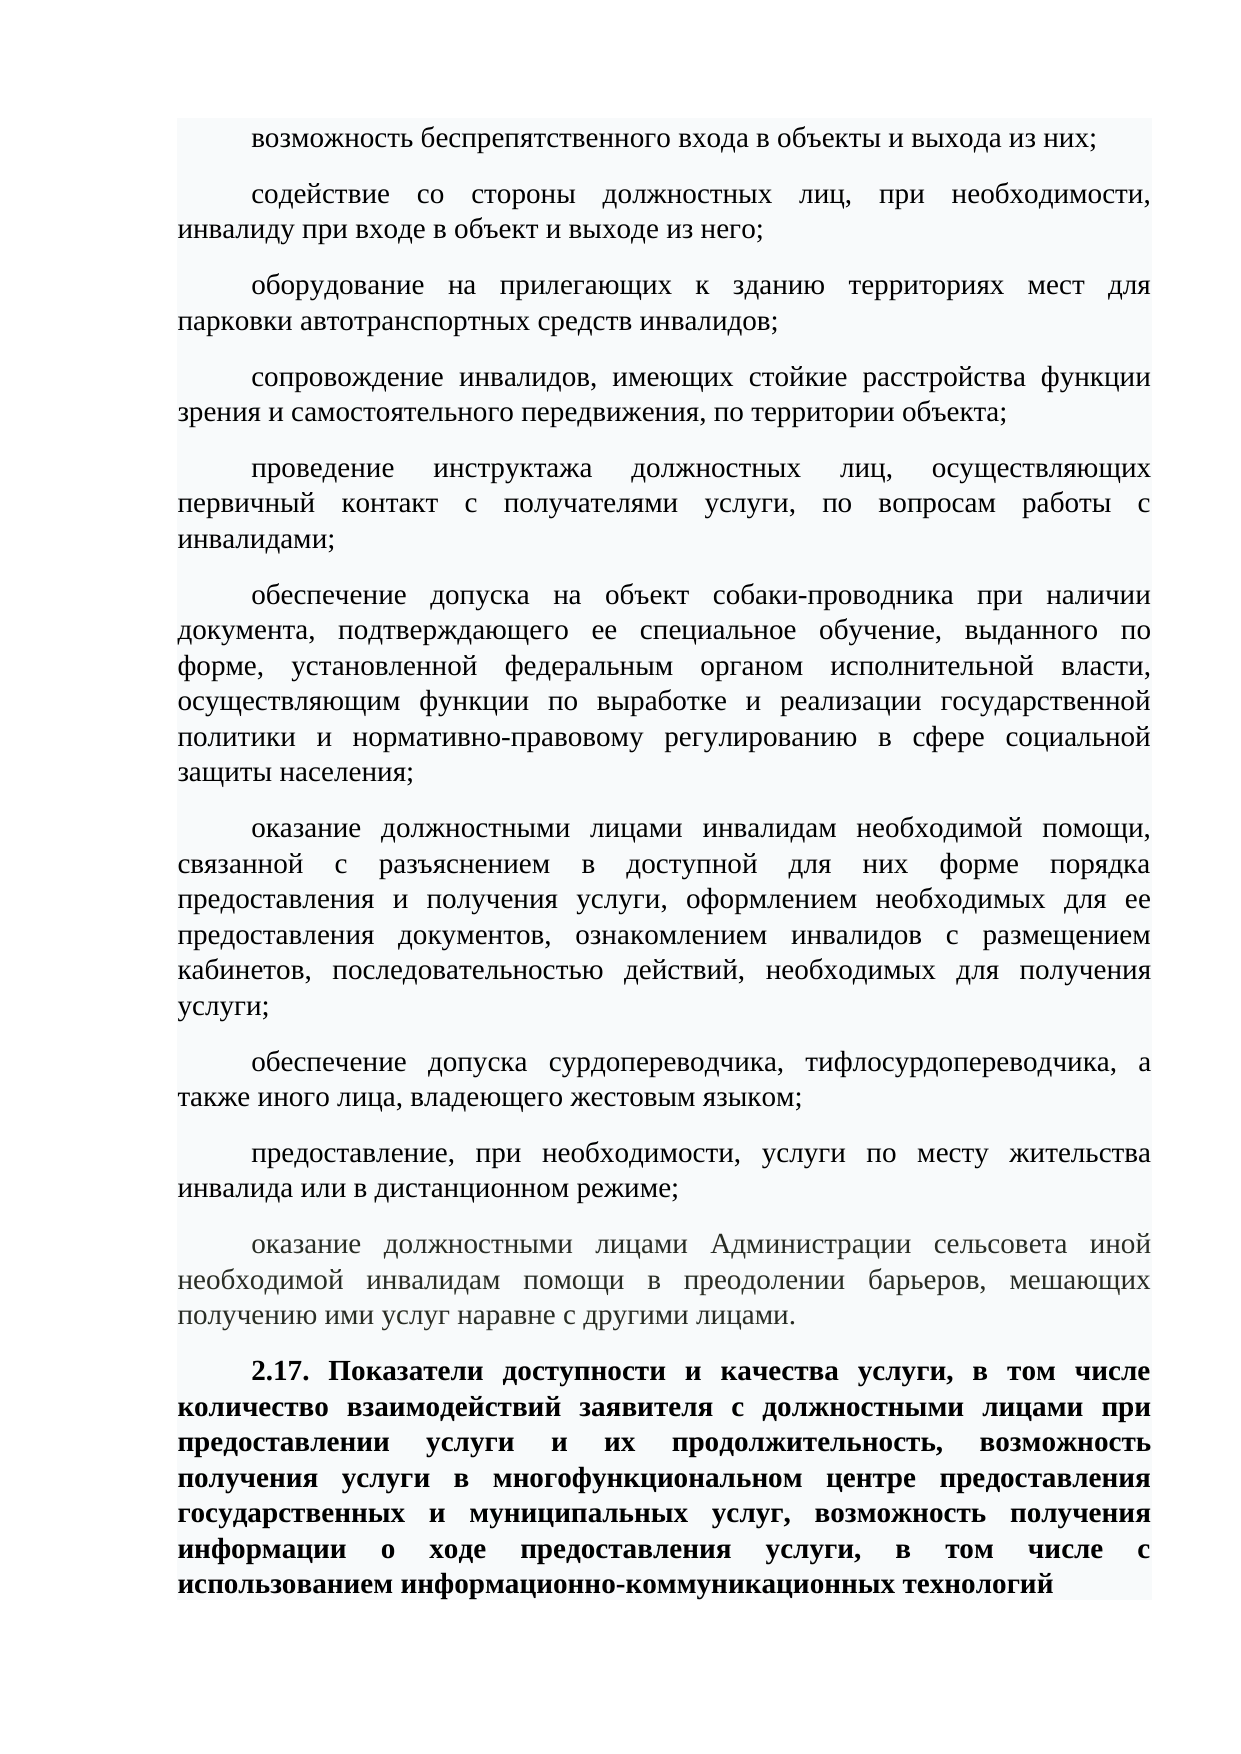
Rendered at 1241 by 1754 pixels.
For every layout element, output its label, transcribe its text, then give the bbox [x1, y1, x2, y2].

text оборудование на прилегающих к зданию территориях мест для парковки автотранспортных средств инвалидов; [177, 265, 1152, 336]
text оказание должностными лицами Администрации сельсовета иной необходимой инвалидам помощи в преодолении барьеров, мешающих получению ими услуг наравне с другими лицами. [177, 1224, 1152, 1331]
text сопровождение инвалидов, имеющих стойкие расстройства функции зрения и самостоятельного передвижения, по территории объекта; [177, 357, 1152, 428]
text проведение инструктажа должностных лиц, осуществляющих первичный контакт с получателями услуги, по вопросам работы с инвалидами; [177, 448, 1152, 554]
text обеспечение допуска на объект собаки-проводника при наличии документа, подтверждающего ее специальное обучение, выданного по форме, установленной федеральным органом исполнительной власти, осуществляющим функции по выработке и реализации государственной политики и нормативно-правовому регулированию в сфере социальной защиты населения; [177, 575, 1152, 788]
text предоставление, при необходимости, услуги по месту жительства инвалида или в дистанционном режиме; [177, 1133, 1152, 1204]
text 2.17. Показатели доступности и качества услуги, в том числе количество взаимодействий заявителя с должностными лицами при предоставлении услуги и их продолжительность, возможность получения услуги в многофункциональном центре предоставления государственных и муниципальных услуг, возможность получения информации о ходе предоставления услуги, в том числе с использованием информационно-коммуникационных технологий [177, 1351, 1152, 1600]
text оказание должностными лицами инвалидам необходимой помощи, связанной с разъяснением в доступной для них форме порядка предоставления и получения услуги, оформлением необходимых для ее предоставления документов, ознакомлением инвалидов с размещением кабинетов, последовательностью действий, необходимых для получения услуги; [177, 808, 1152, 1021]
text возможность беспрепятственного входа в объекты и выхода из них; [177, 118, 1152, 154]
text обеспечение допуска сурдопереводчика, тифлосурдопереводчика, а также иного лица, владеющего жестовым языком; [177, 1042, 1152, 1113]
text содействие со стороны должностных лиц, при необходимости, инвалиду при входе в объект и выходе из него; [177, 174, 1152, 245]
